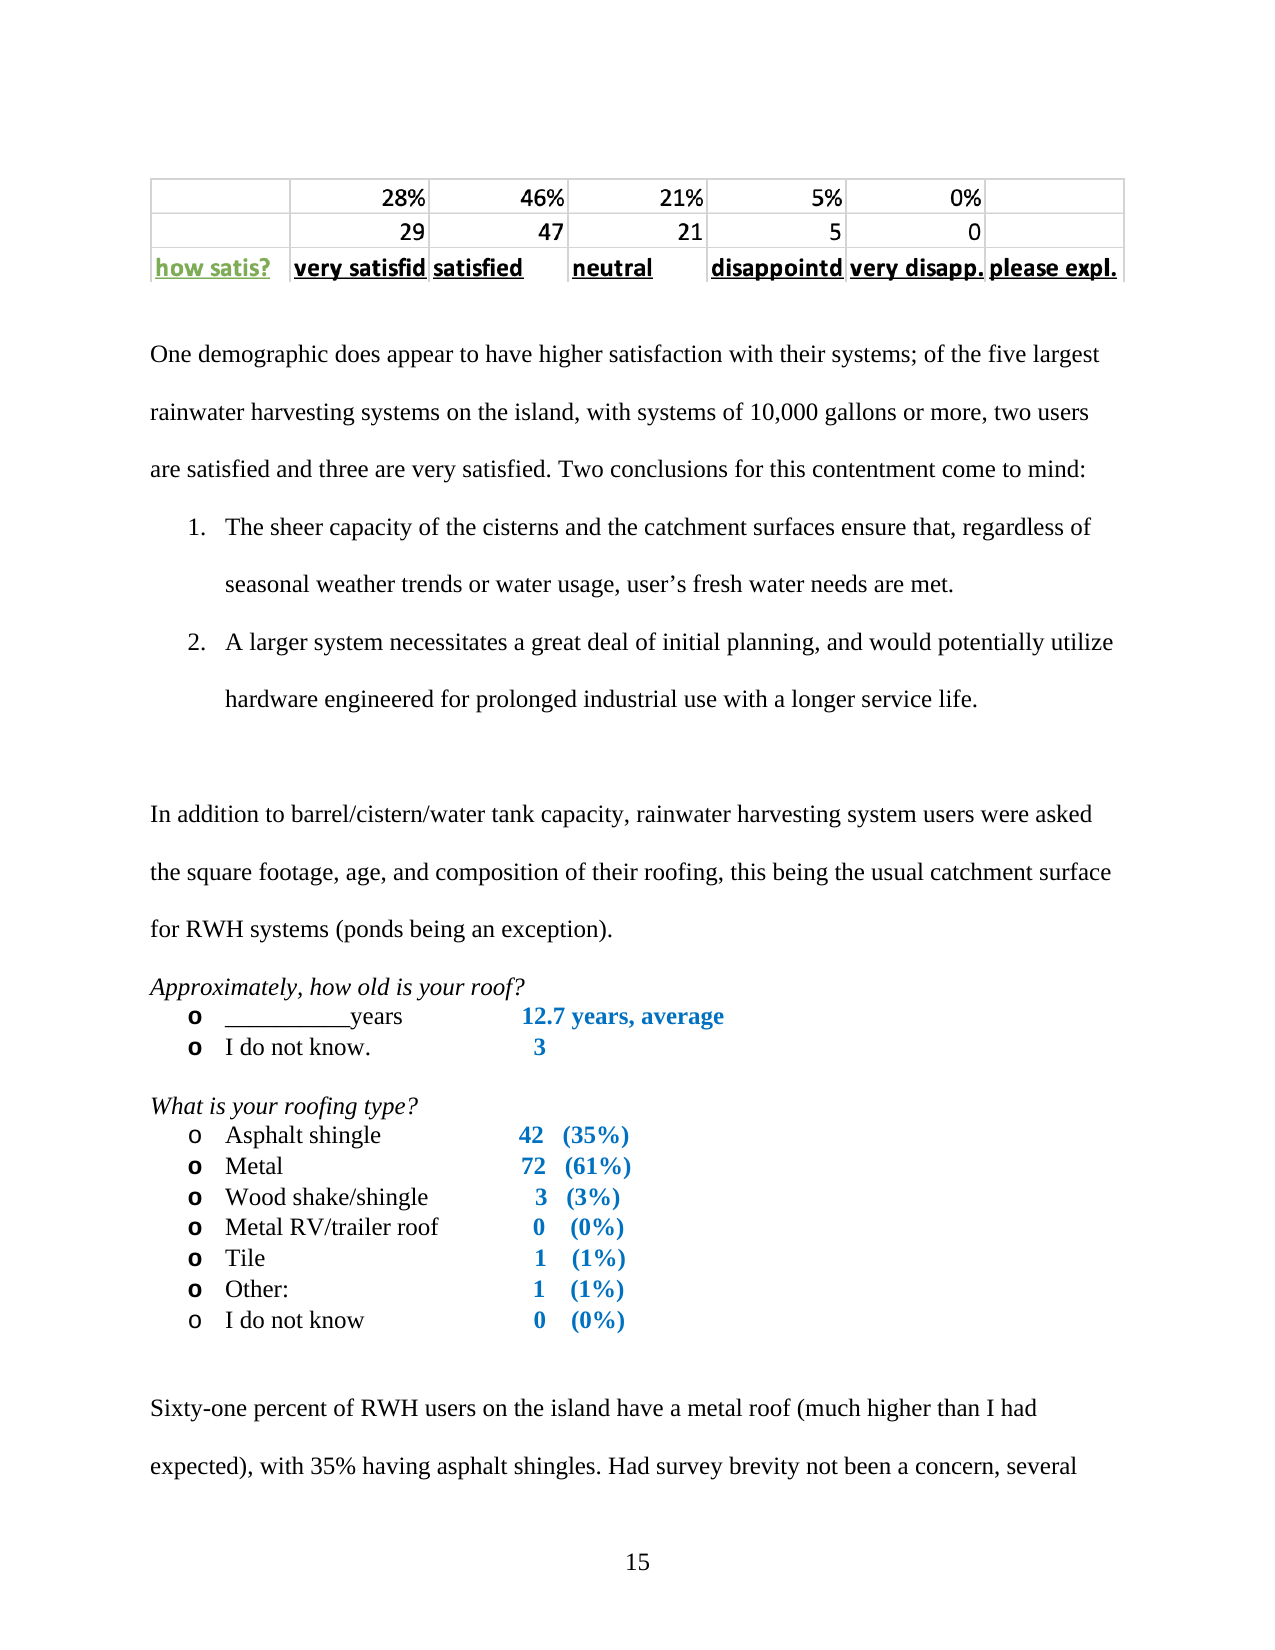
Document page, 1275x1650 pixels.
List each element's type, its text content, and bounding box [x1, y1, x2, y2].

list A larger system necessitates a great deal of initial planning, and would potentially utilize hardware engineered for prolonged industrial use with a longer service life. [187, 627, 1125, 713]
list Asphalt shingle 42 (35%) [187, 1120, 1125, 1151]
text What is your roofing type? [150, 1091, 1125, 1120]
list Wood shake/shingle 3 (3%) [187, 1182, 1125, 1212]
text In addition to barrel/cistern/water tank capacity, rainwater harvesting system users were asked the square footage, age, and composition of their roofing, this being the usual catchment surface for RWH systems (ponds being an exception). [150, 799, 1125, 943]
text Approximately, how old is your roof? [150, 972, 1125, 1001]
list Other: 1 (1%) [187, 1274, 1125, 1305]
list The sheer capacity of the cisterns and the catchment surfaces ensure that, regardless of seasonal weather trends or water usage, user’s fresh water needs are met. [187, 512, 1125, 598]
list Tile 1 (1%) [187, 1243, 1125, 1274]
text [150, 1393, 1125, 1479]
list Metal 72 (61%) [187, 1151, 1125, 1182]
picture [150, 178, 1125, 282]
list I do not know. 3 [187, 1032, 1125, 1062]
list I do not know 0 (0%) [187, 1305, 1125, 1336]
list __________years 12.7 years, average [187, 1001, 1125, 1032]
list Metal RV/trailer roof 0 (0%) [187, 1212, 1125, 1243]
text One demographic does appear to have higher satisfaction with their systems; of the five largest rainwater harvesting systems on the island, with systems of 10,000 gallons or more, two users are satisfied and three are very satisfied. Two conclusions for this contentment come to mind: [150, 339, 1125, 483]
